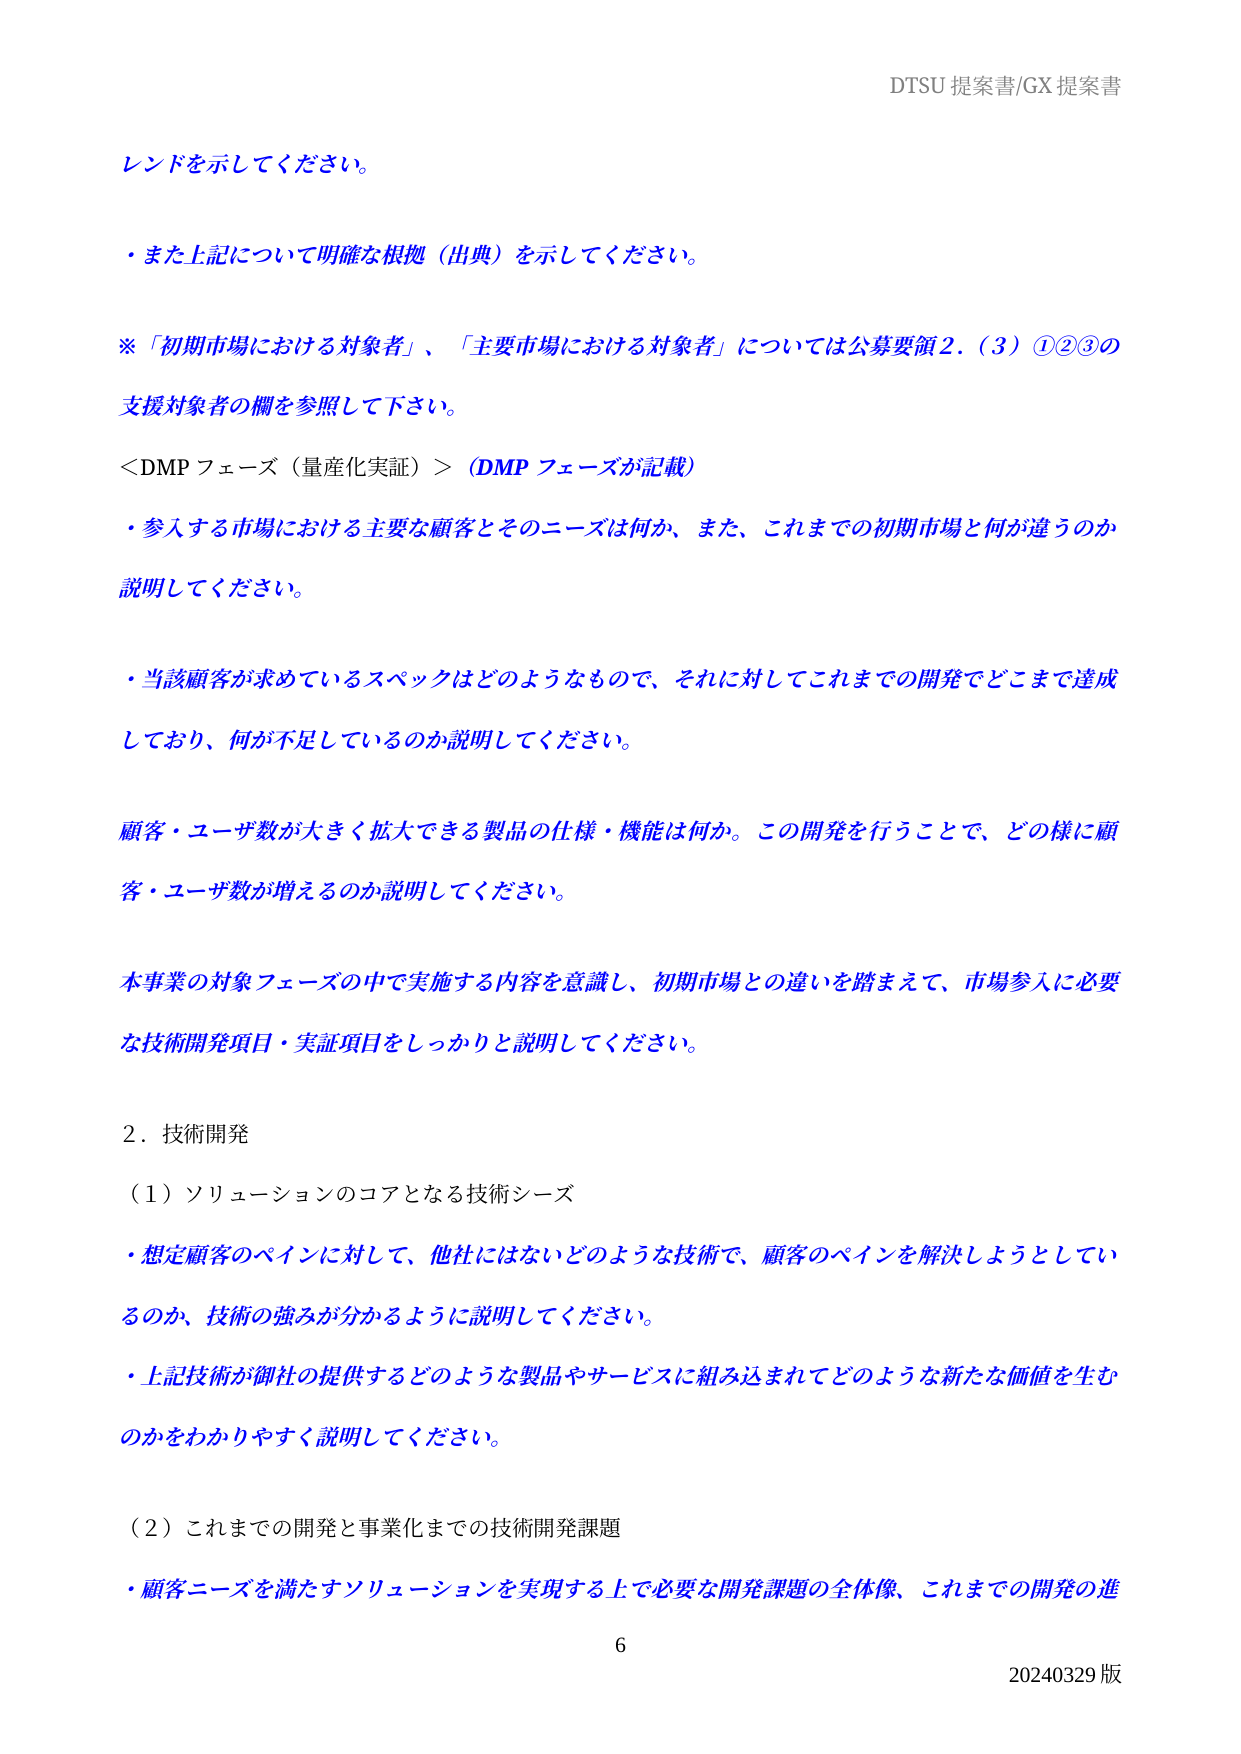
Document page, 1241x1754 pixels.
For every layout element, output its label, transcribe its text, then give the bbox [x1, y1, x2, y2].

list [118, 1557, 1122, 1618]
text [118, 132, 1122, 193]
text ・参入する市場における主要な顧客とそのニーズは何か、また、これまでの初期市場と何が違うのか説明してください。 [118, 496, 1122, 617]
text 本事業の対象フェーズの中で実施する内容を意識し、初期市場との違いを踏まえて、市場参入に必要な技術開発項目・実証項目をしっかりと説明してください。 [118, 951, 1122, 1072]
text ・想定顧客のペインに対して、他社にはないどのような技術で、顧客のペインを解決しようとしているのか、技術の強みが分かるように説明してください。 [118, 1224, 1122, 1345]
text ※「初期市場における対象者」、「主要市場における対象者」については公募要領２.（３）①②③の支援対象者の欄を参照して下さい。 [118, 314, 1122, 436]
text （２）これまでの開発と事業化までの技術開発課題 [118, 1497, 1122, 1557]
text ・上記技術が御社の提供するどのような製品やサービスに組み込まれてどのような新たな価値を生むのかをわかりやすく説明してください。 [118, 1345, 1122, 1466]
text ２．技術開発 [118, 1102, 1122, 1163]
text 顧客・ユーザ数が大きく拡大できる製品の仕様・機能は何か。この開発を行うことで、どの様に顧客・ユーザ数が増えるのか説明してください。 [118, 799, 1122, 921]
text ＜DMPフェーズ（量産化実証）＞（DMPフェーズが記載） [118, 436, 1122, 496]
text （１）ソリューションのコアとなる技術シーズ [118, 1163, 1122, 1224]
text ・また上記について明確な根拠（出典）を示してください。 [118, 223, 1122, 284]
text ・当該顧客が求めているスペックはどのようなもので、それに対してこれまでの開発でどこまで達成しており、何が不足しているのか説明してください。 [118, 648, 1122, 769]
